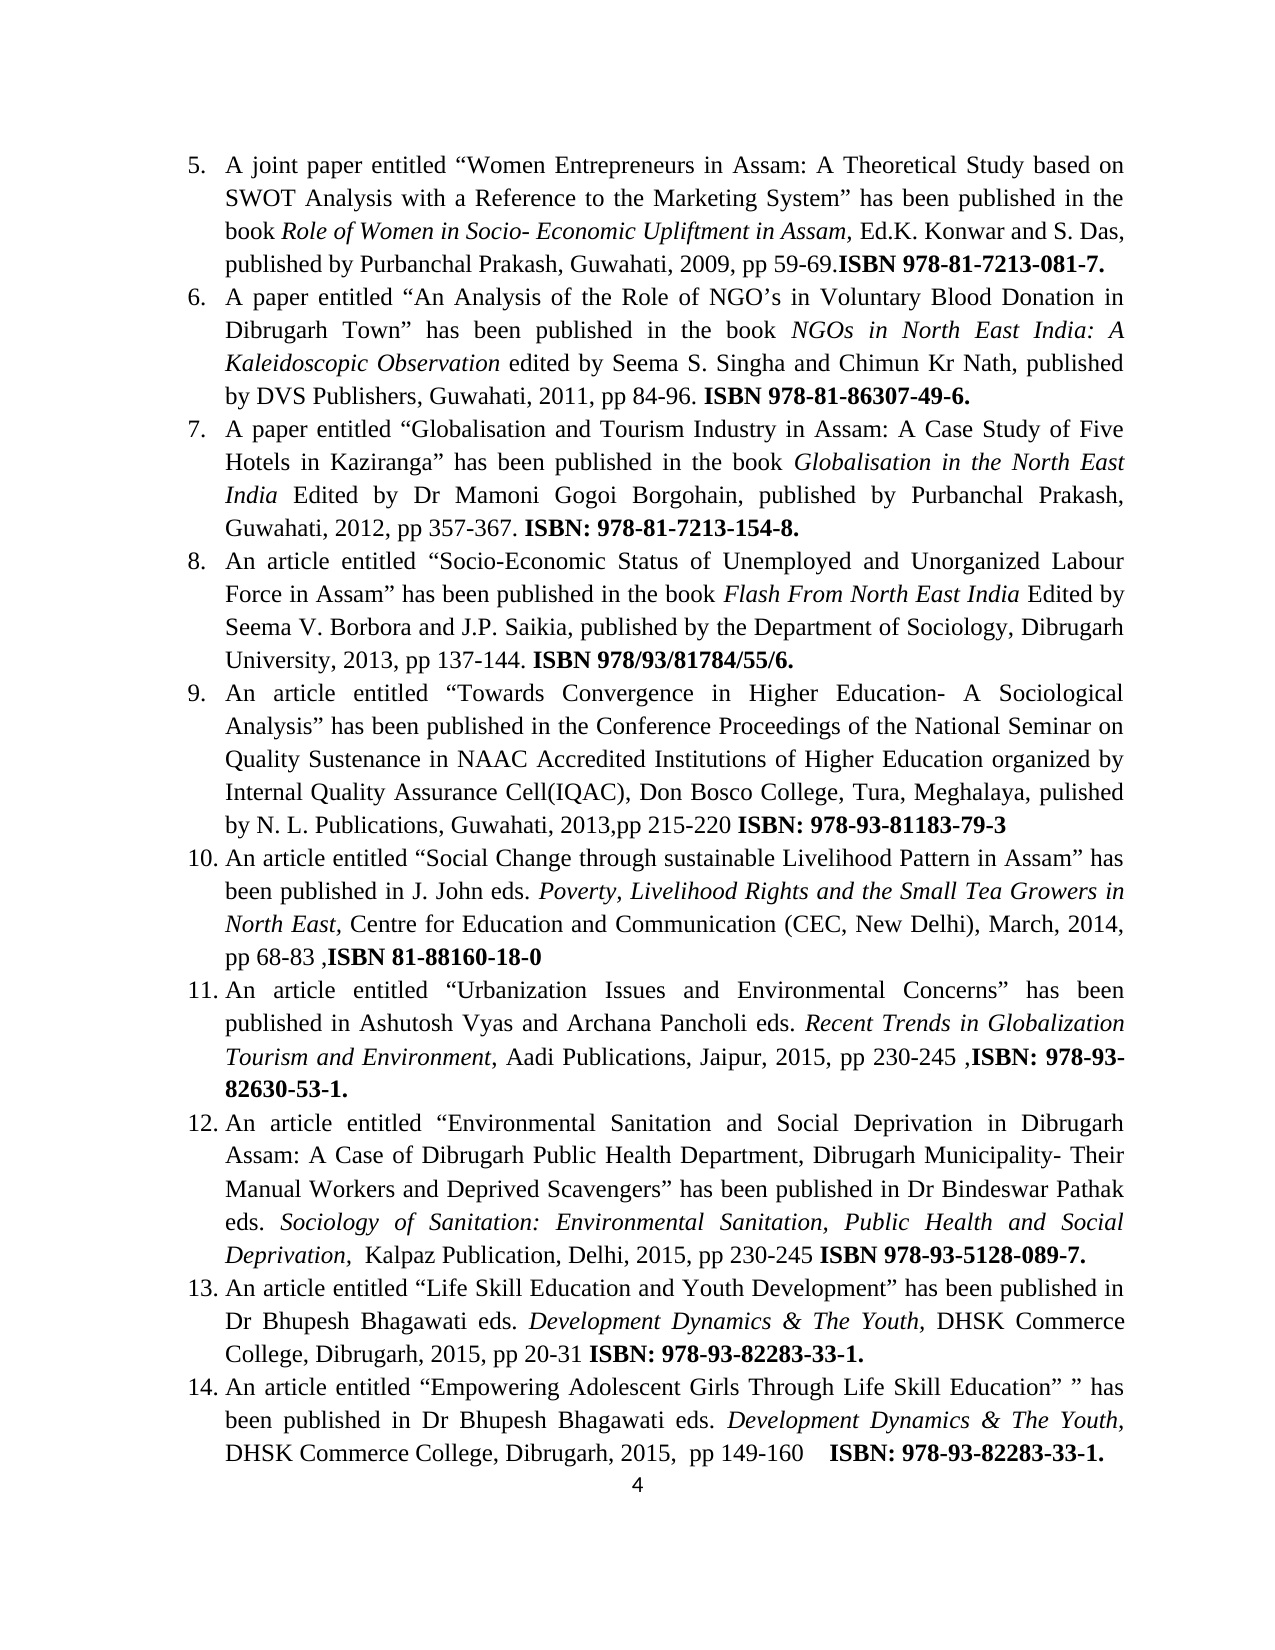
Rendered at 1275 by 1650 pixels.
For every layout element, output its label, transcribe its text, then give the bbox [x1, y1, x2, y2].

list An article entitled “Urbanization Issues and Environmental Concerns” has been published in Ashutosh Vyas and Archana Pancholi eds. Recent Trends in Globalization Tourism and Environment, Aadi Publications, Jaipur, 2015, pp 230-245 ,ISBN: 978-93-82630-53-1. [187, 976, 1125, 1103]
list An article entitled “Environmental Sanitation and Social Deprivation in Dibrugarh Assam: A Case of Dibrugarh Public Health Department, Dibrugarh Municipality- Their Manual Workers and Deprived Scavengers” has been published in Dr Bindeswar Pathak eds. Sociology of Sanitation: Environmental Sanitation, Public Health and Social Deprivation, Kalpaz Publication, Delhi, 2015, pp 230-245 ISBN 978-93-5128-089-7. [187, 1108, 1125, 1268]
list An article entitled “Social Change through sustainable Livelihood Pattern in Assam” has been published in J. John eds. Poverty, Livelihood Rights and the Small Tea Growers in North East, Centre for Education and Communication (CEC, New Delhi), March, 2014, pp 68-83 ,ISBN 81-88160-18-0 [187, 843, 1125, 971]
list A paper entitled “Globalisation and Tourism Industry in Assam: A Case Study of Five Hotels in Kaziranga” has been published in the book Globalisation in the North East India Edited by Dr Mamoni Gogoi Borgohain, published by Purbanchal Prakash, Guwahati, 2012, pp 357-367. ISBN: 978-81-7213-154-8. [187, 414, 1125, 542]
list An article entitled “Socio-Economic Status of Unemployed and Unorganized Labour Force in Assam” has been published in the book Flash From North East India Edited by Seema V. Borbora and J.P. Saikia, published by the Department of Sociology, Dibrugarh University, 2013, pp 137-144. ISBN 978/93/81784/55/6. [187, 546, 1125, 674]
list An article entitled “Towards Convergence in Higher Education- A Sociological Analysis” has been published in the Conference Proceedings of the National Seminar on Quality Sustenance in NAAC Accredited Institutions of Higher Education organized by Internal Quality Assurance Cell(IQAC), Don Bosco College, Tura, Meghalaya, pulished by N. L. Publications, Guwahati, 2013,pp 215-220 ISBN: 978-93-81183-79-3 [187, 678, 1125, 839]
list An article entitled “Empowering Adolescent Girls Through Life Skill Education” ” has been published in Dr Bhupesh Bhagawati eds. Development Dynamics & The Youth, DHSK Commerce College, Dibrugarh, 2015, pp 149-160 ISBN: 978-93-82283-33-1. [187, 1372, 1125, 1467]
list A joint paper entitled “Women Entrepreneurs in Assam: A Theoretical Study based on SWOT Analysis with a Reference to the Marketing System” has been published in the book Role of Women in Socio- Economic Upliftment in Assam, Ed.K. Konwar and S. Das, published by Purbanchal Prakash, Guwahati, 2009, pp 59-69.ISBN 978-81-7213-081-7. [187, 150, 1125, 278]
list An article entitled “Life Skill Education and Youth Development” has been published in Dr Bhupesh Bhagawati eds. Development Dynamics & The Youth, DHSK Commerce College, Dibrugarh, 2015, pp 20-31 ISBN: 978-93-82283-33-1. [187, 1273, 1125, 1367]
list A paper entitled “An Analysis of the Role of NGO’s in Voluntary Blood Donation in Dibrugarh Town” has been published in the book NGOs in North East India: A Kaleidoscopic Observation edited by Seema S. Singha and Chimun Kr Nath, published by DVS Publishers, Guwahati, 2011, pp 84-96. ISBN 978-81-86307-49-6. [187, 282, 1125, 410]
